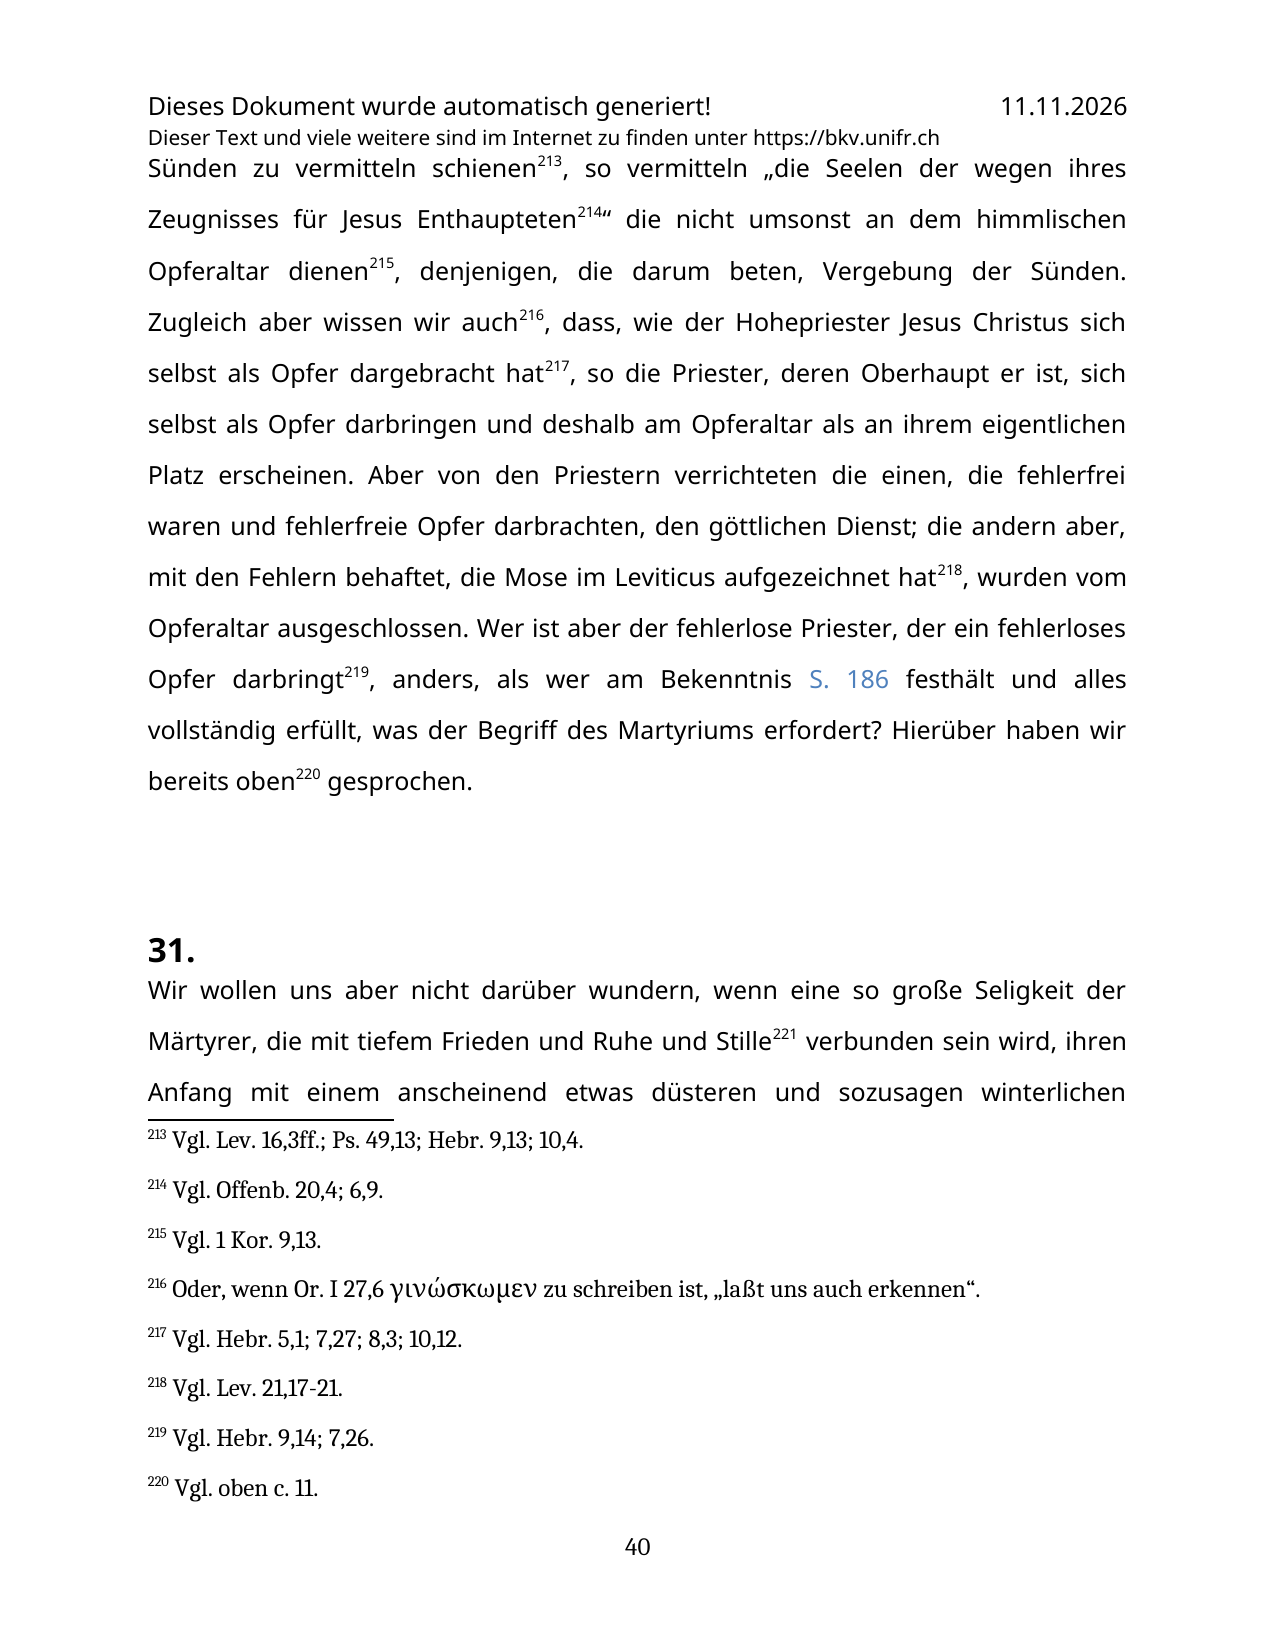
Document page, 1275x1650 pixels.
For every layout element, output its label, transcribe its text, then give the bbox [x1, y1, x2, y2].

subtitle 31. [148, 927, 1127, 972]
text Wir wollen uns aber nicht darüber wundern, wenn eine so große Seligkeit der Märtyrer, die mit tiefem Frieden und Ruhe und Stille verbunden sein wird, ihren Anfang mit einem anscheinend etwas düsteren und sozusagen winterlichen Zustand nehmen muß. Denn vorher wird jeder der Seligen, wenn er den „engen und schmalen Weg“ fährt, „im Wintersturm“ die Fähigkeit zu steuern, die er erworben hat, aufweisen müssen, damit sich danach das Wort erfülle, das im Hohelied an die Braut, die den „Wintersturm“ überstanden hat, gerichtet wird. „Es antwortet“, heißt es nämlich, „mein Geliebter und sagt zu mir: Stehe auf, komme, meine Nachbarin, meine Schöne, meine Taube! Denn siehe, der Wintersturm ist vorübergezogen, der Regen ist weggezogen, er hat sich entfernt.“ Auch ihr sollt euch noch erinnern, dass ihr das Wort: „der Wintersturm ist vorübergezogen“ nur dann vernehmen könnt, wenn ihr den gegenwärtigen „Wintersturm“ tapfer und standhaft durchgekämpft habt. Ist aber „der Wintersturm vorübergezogen“ und „der Regen weggezogen“ und „hat sich entfernt“, dann werden die Blumen sichtbar werden; „denn gepflanzt in dem Hause des Herrn, werden sie in den Vorhöfen unseres Gottes hervorblühen.“ [148, 972, 1127, 1109]
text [148, 151, 1127, 798]
